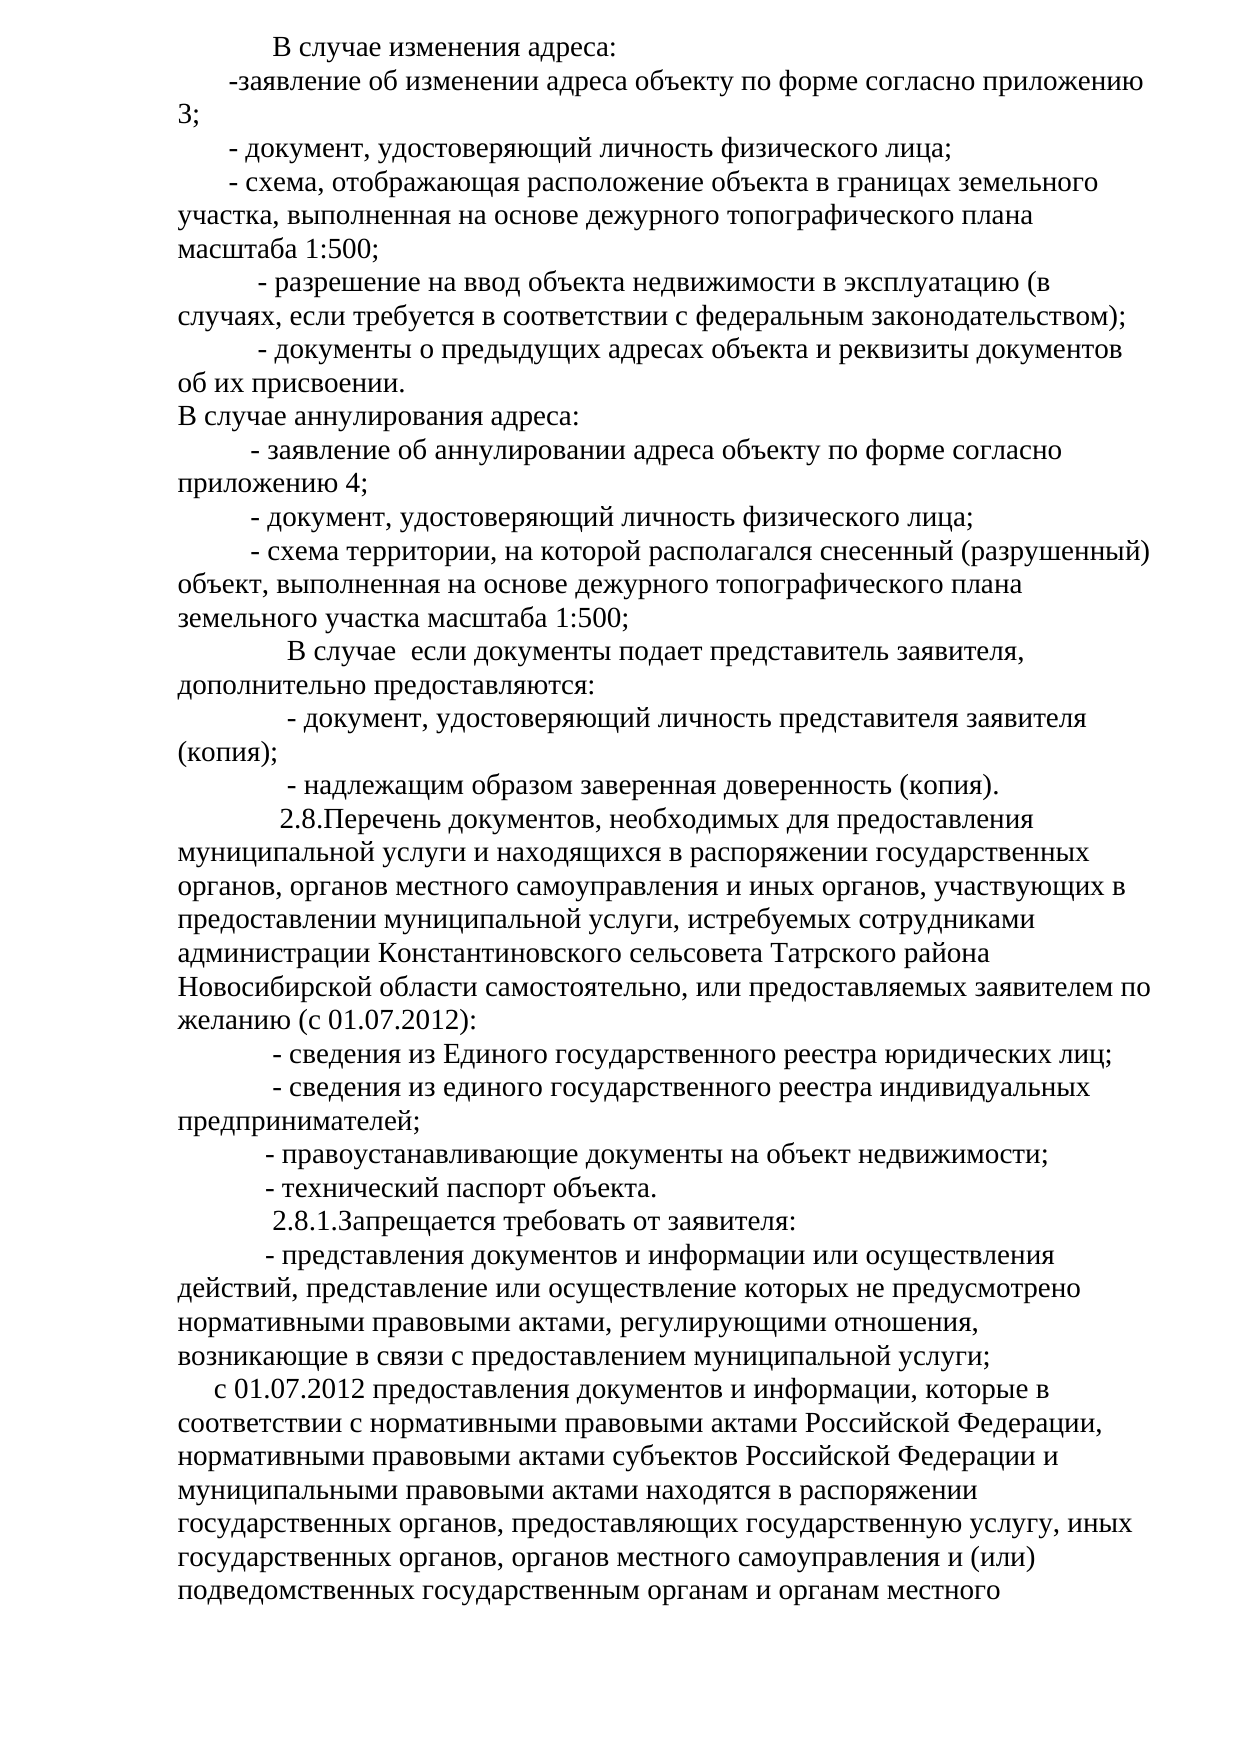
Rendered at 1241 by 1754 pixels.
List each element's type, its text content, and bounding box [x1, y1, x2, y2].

text - заявление об аннулировании адреса объекту по форме согласно приложению 4; [177, 432, 1152, 499]
text - представления документов и информации или осуществления действий, представление или осуществление которых не предусмотрено нормативными правовыми актами, регулирующими отношения, возникающие в связи с предоставлением муниципальной услуги; [177, 1237, 1152, 1371]
text 2.8.Перечень документов, необходимых для предоставления муниципальной услуги и находящихся в распоряжении государственных органов, органов местного самоуправления и иных органов, участвующих в предоставлении муниципальной услуги, истребуемых сотрудниками администрации Константиновского сельсовета Татрского района Новосибирской области самостоятельно, или предоставляемых заявителем по желанию (с 01.07.2012): [177, 801, 1152, 1036]
text - документ, удостоверяющий личность представителя заявителя (копия); [177, 700, 1152, 767]
text - правоустанавливающие документы на объект недвижимости; [177, 1136, 1152, 1170]
text - технический паспорт объекта. [177, 1170, 1152, 1203]
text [177, 1371, 1152, 1606]
text - документы о предыдущих адресах объекта и реквизиты документов об их присвоении. [177, 331, 1152, 398]
text - схема территории, на которой располагался снесенный (разрушенный) объект, выполненная на основе дежурного топографического плана земельного участка масштаба 1:500; [177, 533, 1152, 633]
text - документ, удостоверяющий личность физического лица; [177, 499, 1152, 533]
text - разрешение на ввод объекта недвижимости в эксплуатацию (в случаях, если требуется в соответствии с федеральным законодательством); [177, 264, 1152, 331]
text -заявление об изменении адреса объекту по форме согласно приложению 3; [177, 63, 1152, 130]
text В случае изменения адреса: [177, 29, 1152, 63]
text - сведения из единого государственного реестра индивидуальных предпринимателей; [177, 1069, 1152, 1136]
text - надлежащим образом заверенная доверенность (копия). [177, 767, 1152, 801]
text 2.8.1.Запрещается требовать от заявителя: [177, 1203, 1152, 1237]
text В случае если документы подает представитель заявителя, дополнительно предоставляются: [177, 633, 1152, 700]
text В случае аннулирования адреса: [177, 398, 1152, 432]
text - сведения из Единого государственного реестра юридических лиц; [177, 1036, 1152, 1069]
text - схема, отображающая расположение объекта в границах земельного участка, выполненная на основе дежурного топографического плана масштаба 1:500; [177, 164, 1152, 264]
text - документ, удостоверяющий личность физического лица; [177, 130, 1152, 164]
